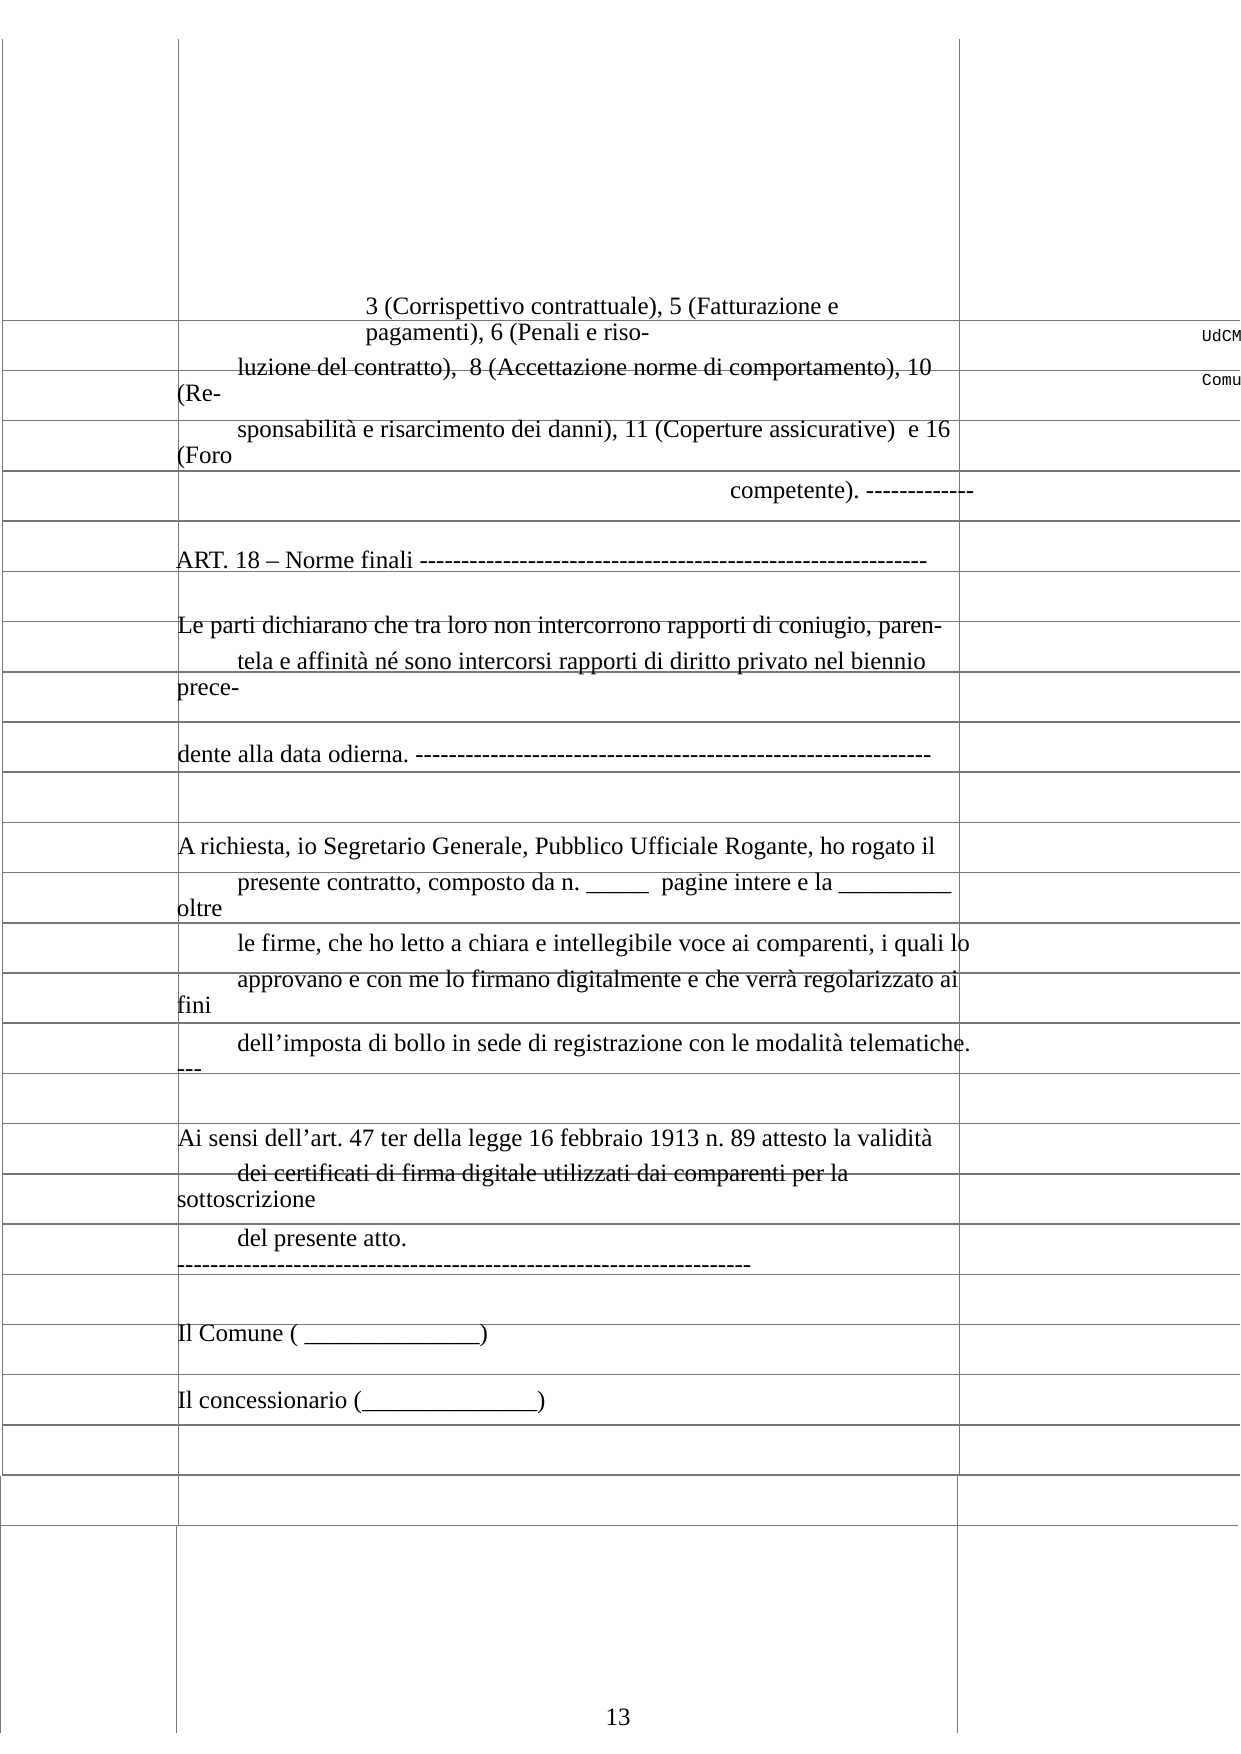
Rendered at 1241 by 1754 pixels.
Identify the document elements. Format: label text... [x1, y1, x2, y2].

text tela e affinità né sono intercorsi rapporti di diritto privato nel biennio prece- [8, 649, 972, 701]
text Il Comune ( ______________) [177, 1321, 972, 1347]
text Le parti dichiarano che tra loro non intercorrono rapporti di coniugio, paren- [177, 613, 972, 639]
text dei certificati di firma digitale utilizzati dai comparenti per la sottoscrizione [8, 1161, 972, 1213]
text Ai sensi dell’art. 47 ter della legge 16 febbraio 1913 n. 89 attesto la validità [177, 1126, 972, 1151]
text le firme, che ho letto a chiara e intellegibile voce ai comparenti, i quali lo [8, 931, 972, 957]
text A richiesta, io Segretario Generale, Pubblico Ufficiale Rogante, ho rogato il [177, 834, 972, 860]
text sponsabilità e risarcimento dei danni), 11 (Coperture assicurative) e 16 (Foro [8, 417, 972, 468]
text dell’imposta di bollo in sede di registrazione con le modalità telematiche. --- [8, 1031, 972, 1082]
text 3 (Corrispettivo contrattuale), 5 (Fatturazione e pagamenti), 6 (Penali e riso- [177, 294, 972, 345]
text Il concessionario (______________) [177, 1388, 972, 1414]
text approvano e con me lo firmano digitalmente e che verrà regolarizzato ai fini [8, 967, 972, 1018]
text dente alla data odierna. -------------------------------------------------------------- [177, 742, 972, 767]
text presente contratto, composto da n. _____ pagine intere e la _________ oltre [8, 869, 972, 921]
text competente). ------------- [8, 478, 974, 504]
text luzione del contratto), 8 (Accettazione norme di comportamento), 10 (Re- [8, 355, 972, 407]
text del presente atto. --------------------------------------------------------------------- [8, 1226, 972, 1277]
subtitle ART. 18 – Norme finali ------------------------------------------------------------- [176, 545, 972, 574]
